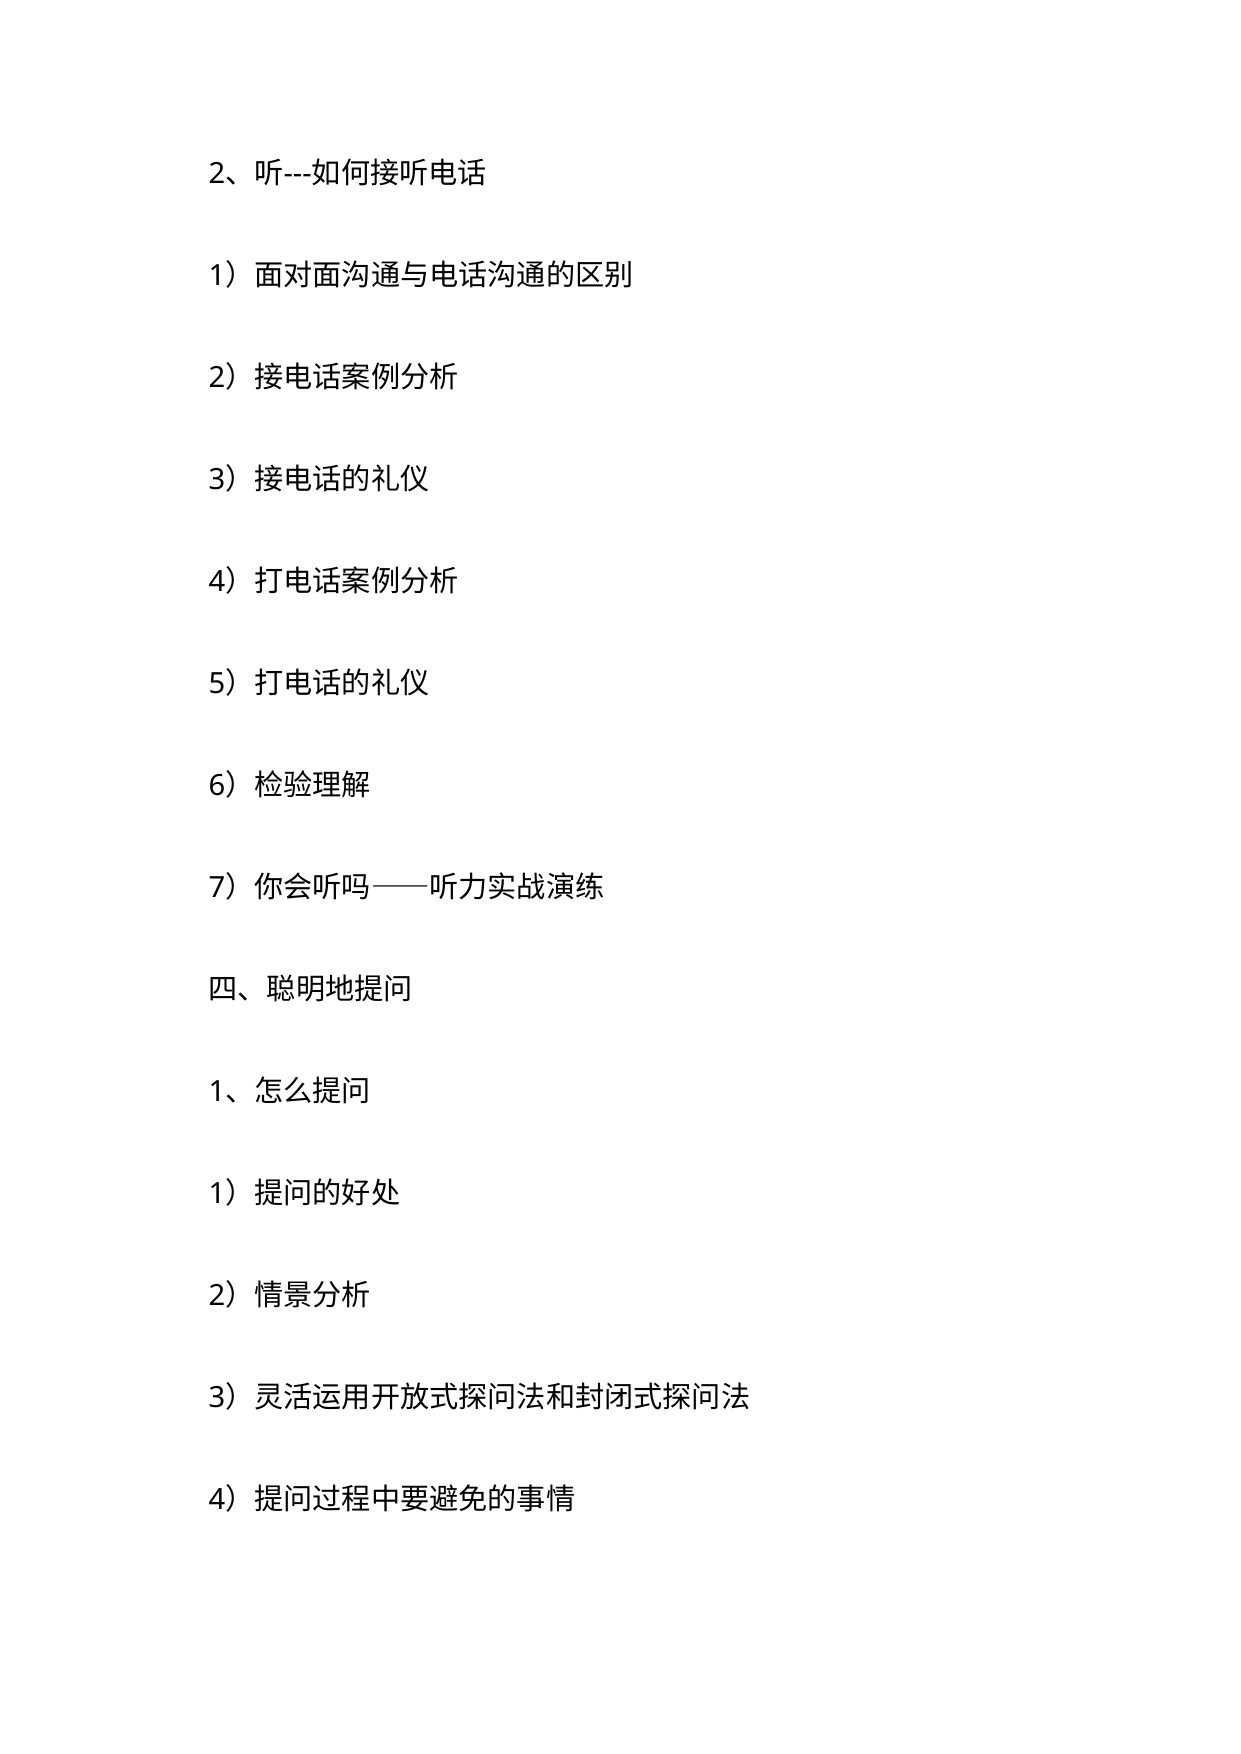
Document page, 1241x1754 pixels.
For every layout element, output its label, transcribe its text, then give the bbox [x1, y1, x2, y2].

text 6）检验理解 [150, 762, 1090, 804]
text 4）打电话案例分析 [150, 558, 1090, 600]
text 3）灵活运用开放式探问法和封闭式探问法 [150, 1373, 1090, 1416]
text 7）你会听吗——听力实战演练 [150, 864, 1090, 906]
text 4）提问过程中要避免的事情 [150, 1476, 1090, 1518]
text 1）提问的好处 [150, 1169, 1090, 1212]
text 2）情景分析 [150, 1272, 1090, 1314]
text 2、听---如何接听电话 [150, 150, 1090, 192]
text 四、聪明地提问 [150, 966, 1090, 1008]
text 5）打电话的礼仪 [150, 660, 1090, 702]
text 2）接电话案例分析 [150, 354, 1090, 396]
text 1）面对面沟通与电话沟通的区别 [150, 252, 1090, 294]
text 3）接电话的礼仪 [150, 456, 1090, 498]
text 1、怎么提问 [150, 1068, 1090, 1110]
